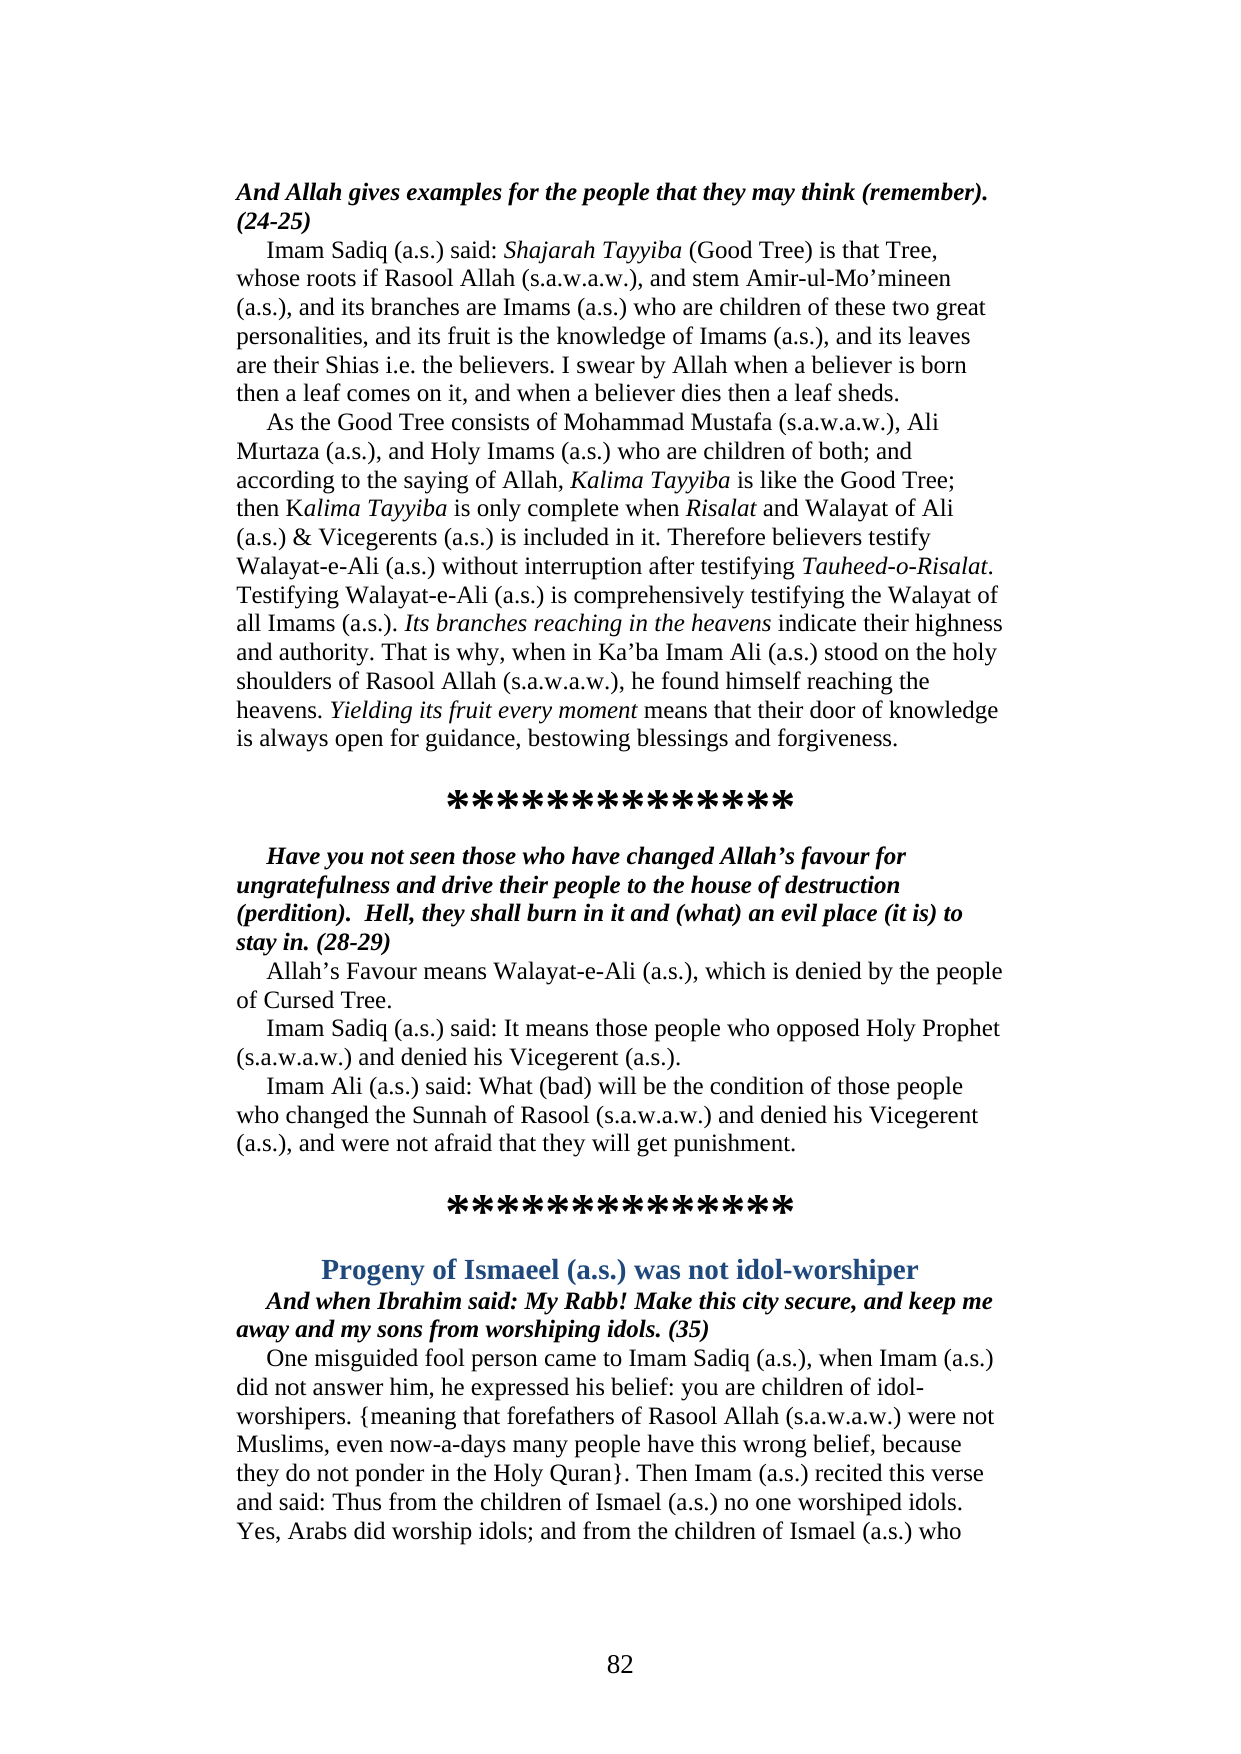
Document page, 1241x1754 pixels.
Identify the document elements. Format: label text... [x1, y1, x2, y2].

subtitle Progeny of Ismaeel (a.s.) was not idol-worshiper [236, 1252, 1004, 1286]
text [236, 177, 1004, 235]
text As the Good Tree consists of Mohammad Mustafa (s.a.w.a.w.), Ali Murtaza (a.s.), and Holy Imams (a.s.) who are children of both; and according to the saying of Allah, Kalima Tayyiba is like the Good Tree; then Kalima Tayyiba is only complete when Risalat and Walayat of Ali (a.s.) & Vicegerents (a.s.) is included in it. Therefore believers testify Walayat-e-Ali (a.s.) without interruption after testifying Tauheed-o-Risalat. Testifying Walayat-e-Ali (a.s.) is comprehensively testifying the Walayat of all Imams (a.s.). Its branches reaching in the heavens indicate their highness and authority. That is why, when in Ka’ba Imam Ali (a.s.) stood on the holy shoulders of Rasool Allah (s.a.w.a.w.), he found himself reaching the heavens. Yielding its fruit every moment means that their door of knowledge is always open for guidance, bestowing blessings and forgiveness. [236, 407, 1004, 752]
text Allah’s Favour means Walayat-e-Ali (a.s.), which is denied by the people of Cursed Tree. [236, 956, 1004, 1013]
text ************** [236, 777, 1004, 835]
text Have you not seen those who have changed Allah’s favour for ungratefulness and drive their people to the house of destruction (perdition). Hell, they shall burn in it and (what) an evil place (it is) to stay in. (28-29) [236, 841, 1004, 956]
text Imam Sadiq (a.s.) said: Shajarah Tayyiba (Good Tree) is that Tree, whose roots if Rasool Allah (s.a.w.a.w.), and stem Amir-ul-Mo’mineen (a.s.), and its branches are Imams (a.s.) who are children of these two great personalities, and its fruit is the knowledge of Imams (a.s.), and its leaves are their Shias i.e. the believers. I swear by Allah when a believer is born then a leaf comes on it, and when a believer dies then a leaf sheds. [236, 235, 1004, 407]
text Imam Ali (a.s.) said: What (bad) will be the condition of those people who changed the Sunnah of Rasool (s.a.w.a.w.) and denied his Vicegerent (a.s.), and were not afraid that they will get punishment. [236, 1071, 1004, 1157]
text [236, 1343, 1004, 1544]
text Imam Sadiq (a.s.) said: It means those people who opposed Holy Prophet (s.a.w.a.w.) and denied his Vicegerent (a.s.). [236, 1013, 1004, 1071]
text And when Ibrahim said: My Rabb! Make this city secure, and keep me away and my sons from worshiping idols. (35) [236, 1286, 1004, 1343]
text ************** [236, 1182, 1004, 1240]
